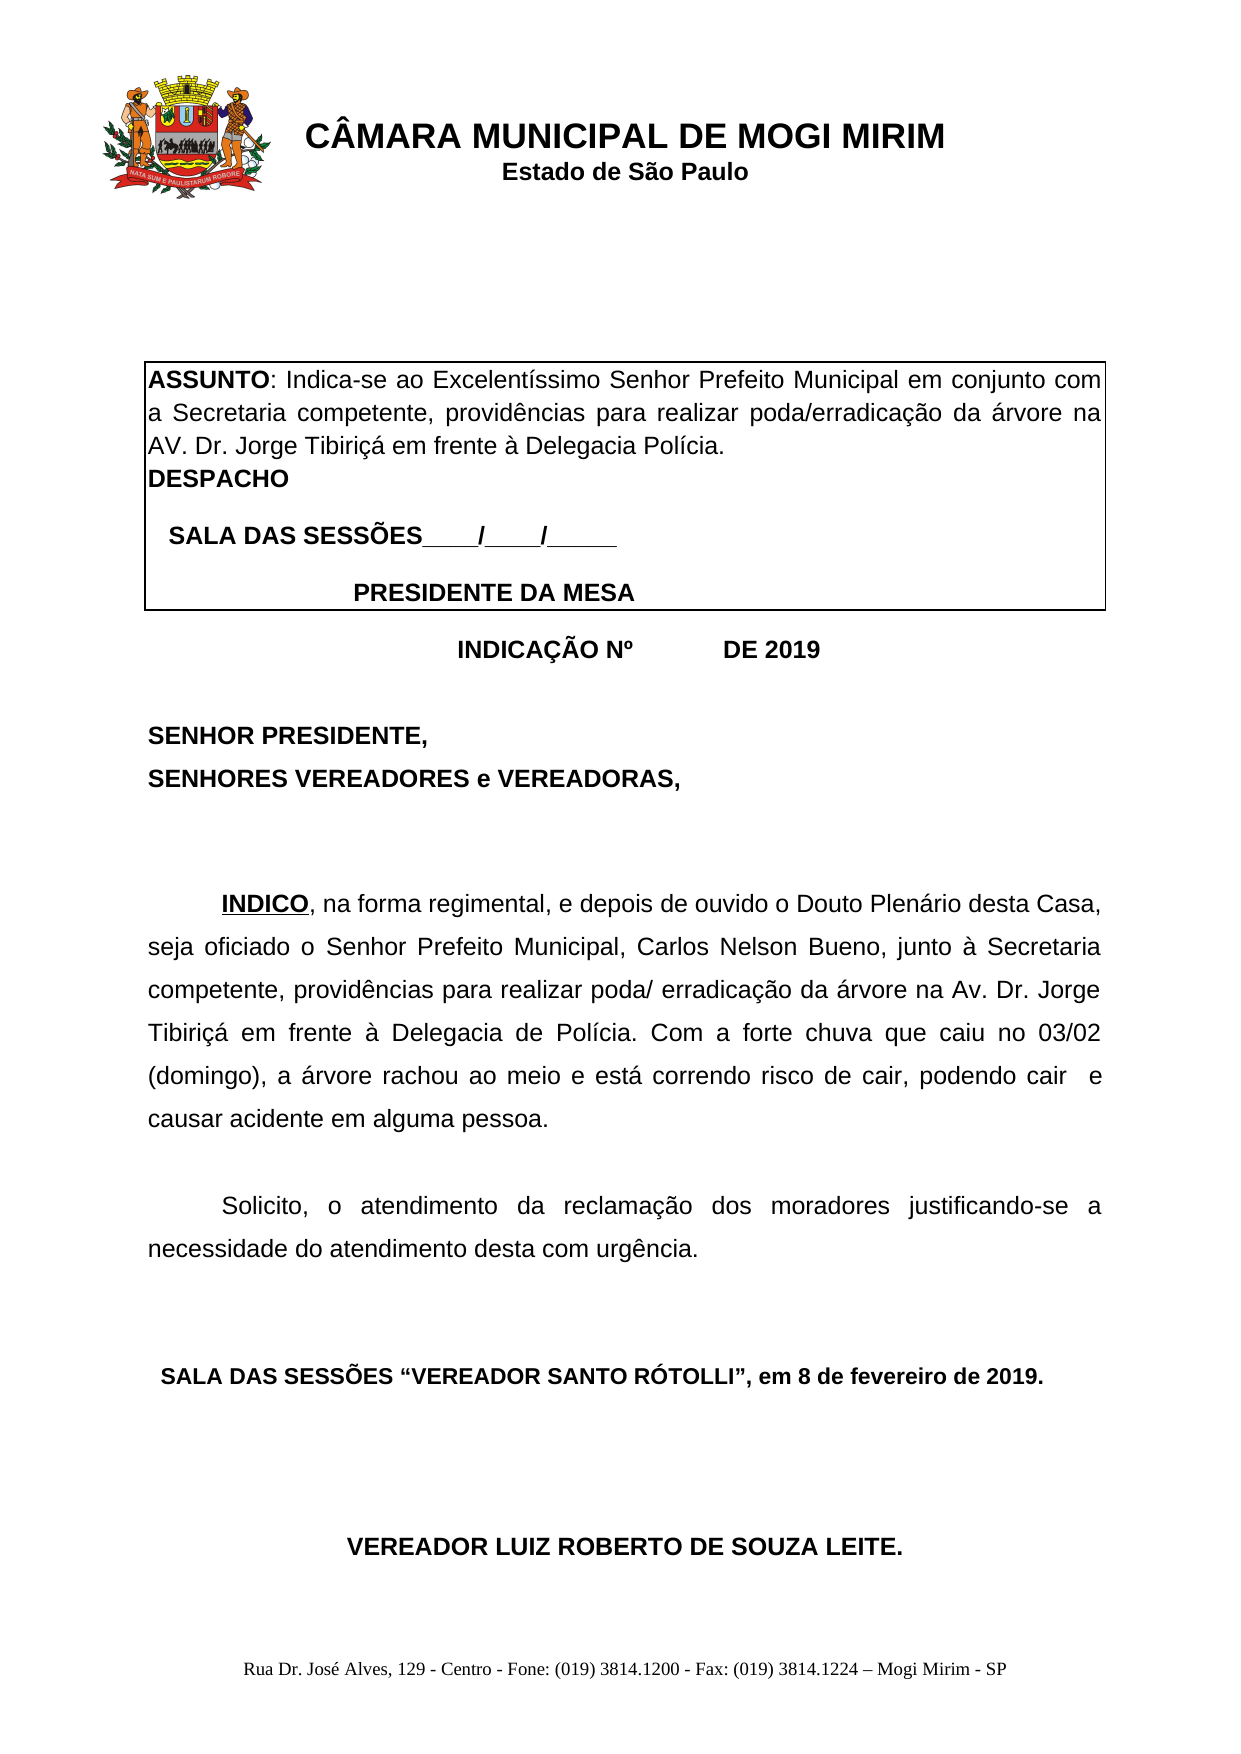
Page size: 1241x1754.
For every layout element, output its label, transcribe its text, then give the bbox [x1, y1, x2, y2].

text SENHOR PRESIDENTE, [148, 721, 1103, 750]
text INDICAÇÃO Nº DE 2019 [148, 635, 1103, 663]
text SALA DAS SESSÕES____/____/_____ [148, 521, 1103, 549]
picture [101, 75, 272, 199]
text Solicito, o atendimento da reclamação dos moradores justificando-se a necessidade do atendimento desta com urgência. [148, 1191, 1103, 1262]
text VEREADOR LUIZ ROBERTO DE SOUZA LEITE. [148, 1532, 1103, 1561]
text SALA DAS SESSÕES “VEREADOR SANTO RÓTOLLI”, em 8 de fevereiro de 2019. [148, 1363, 1103, 1389]
text ASSUNTO: Indica-se ao Excelentíssimo Senhor Prefeito Municipal em conjunto com a Secretaria competente, providências para realizar poda/erradicação da árvore na AV. Dr. Jorge Tibiriçá em frente à Delegacia Polícia. [146, 363, 1105, 459]
text DESPACHO [146, 460, 1105, 492]
text SENHORES VEREADORES e VEREADORAS, [148, 764, 1103, 793]
text PRESIDENTE DA MESA [146, 574, 1105, 609]
text INDICO, na forma regimental, e depois de ouvido o Douto Plenário desta Casa, seja oficiado o Senhor Prefeito Municipal, Carlos Nelson Bueno, junto à Secretaria competente, providências para realizar poda/ erradicação da árvore na Av. Dr. Jorge Tibiriçá em frente à Delegacia de Polícia. Com a forte chuva que caiu no 03/02 (domingo), a árvore rachou ao meio e está correndo risco de cair, podendo cair e causar acidente em alguma pessoa. [148, 889, 1103, 1133]
